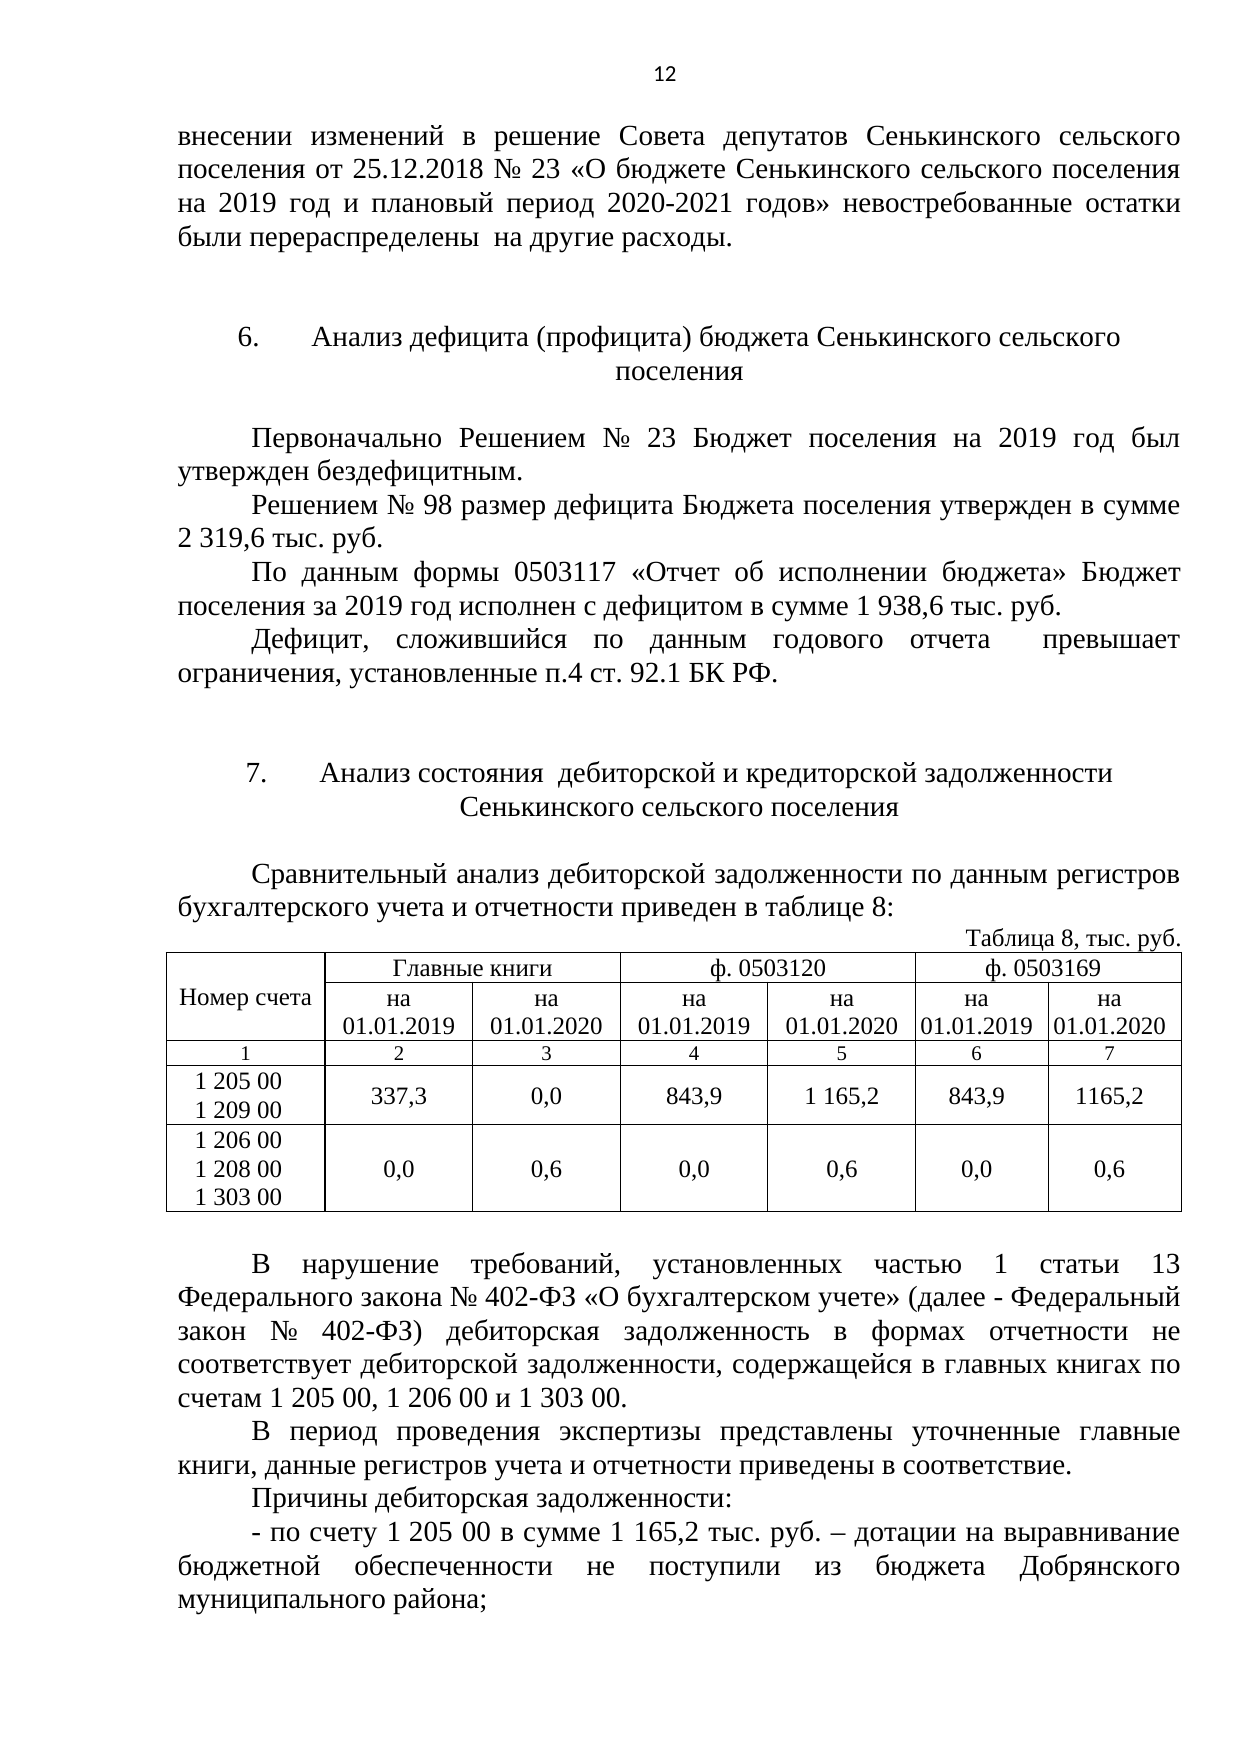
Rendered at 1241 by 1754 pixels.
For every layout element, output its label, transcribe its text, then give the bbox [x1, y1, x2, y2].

table_cell 1 206 00 1 208 00 1 303 00 [167, 1125, 324, 1211]
table_cell на 01.01.2019 [916, 983, 1048, 1040]
text - по счету 1 205 00 в сумме 1 165,2 тыс. руб. – дотации на выравнивание бюджетной обеспеченности не поступили из бюджета Добрянского муниципального района; [177, 1514, 1181, 1615]
table_cell 4 [621, 1041, 767, 1065]
table_cell 1 165,2 [768, 1066, 915, 1124]
table_cell 0,6 [473, 1125, 620, 1211]
text Первоначально Решением № 23 Бюджет поселения на 2019 год был утвержден бездефицитным. [177, 420, 1181, 487]
text В период проведения экспертизы представлены уточненные главные книги, данные регистров учета и отчетности приведены в соответствие. [177, 1413, 1181, 1481]
table_cell на 01.01.2020 [473, 983, 620, 1040]
table_cell 1 [167, 1041, 324, 1065]
text Дефицит, сложившийся по данным годового отчета превышает ограничения, установленные п.4 ст. 92.1 БК РФ. [177, 621, 1181, 688]
list Анализ дефицита (профицита) бюджета Сенькинского сельского поселения [177, 319, 1181, 386]
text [177, 118, 1181, 252]
text Сравнительный анализ дебиторской задолженности по данным регистров бухгалтерского учета и отчетности приведен в таблице 8: [177, 856, 1181, 923]
table_cell 3 [473, 1041, 620, 1065]
text Таблица 8, тыс. руб. [177, 923, 1181, 952]
table_header Главные книги [326, 953, 620, 982]
list Анализ состояния дебиторской и кредиторской задолженности Сенькинского сельского поселения [177, 755, 1181, 822]
table_cell 6 [916, 1041, 1048, 1065]
table_cell 843,9 [916, 1066, 1048, 1124]
table_cell 0,6 [768, 1125, 915, 1211]
table_cell 0,6 [1049, 1125, 1181, 1211]
table_cell 0,0 [621, 1125, 767, 1211]
table_cell 843,9 [621, 1066, 767, 1124]
table_cell на 01.01.2020 [768, 983, 915, 1040]
table_header Номер счета [167, 953, 324, 1040]
text Решением № 98 размер дефицита Бюджета поселения утвержден в сумме 2 319,6 тыс. руб. [177, 487, 1181, 554]
table_cell 0,0 [916, 1125, 1048, 1211]
table_cell 0,0 [326, 1125, 472, 1211]
text В нарушение требований, установленных частью 1 статьи 13 Федерального закона № 402-ФЗ «О бухгалтерском учете» (далее - Федеральный закон № 402-ФЗ) дебиторская задолженность в формах отчетности не соответствует дебиторской задолженности, содержащейся в главных книгах по счетам 1 205 00, 1 206 00 и 1 303 00. [177, 1246, 1181, 1413]
table_cell на 01.01.2019 [621, 983, 767, 1040]
table_cell 1165,2 [1049, 1066, 1181, 1124]
table_cell 337,3 [326, 1066, 472, 1124]
text Причины дебиторская задолженности: [177, 1481, 1181, 1514]
table_cell 5 [768, 1041, 915, 1065]
table_header ф. 0503120 [621, 953, 915, 982]
table_cell 7 [1049, 1041, 1181, 1065]
table_cell 2 [326, 1041, 472, 1065]
table_cell на 01.01.2019 [326, 983, 472, 1040]
table_cell 0,0 [473, 1066, 620, 1124]
table_cell на 01.01.2020 [1049, 983, 1181, 1040]
table_header ф. 0503169 [916, 953, 1181, 982]
text По данным формы 0503117 «Отчет об исполнении бюджета» Бюджет поселения за 2019 год исполнен с дефицитом в сумме 1 938,6 тыс. руб. [177, 554, 1181, 621]
table_cell 1 205 00 1 209 00 [167, 1066, 324, 1124]
